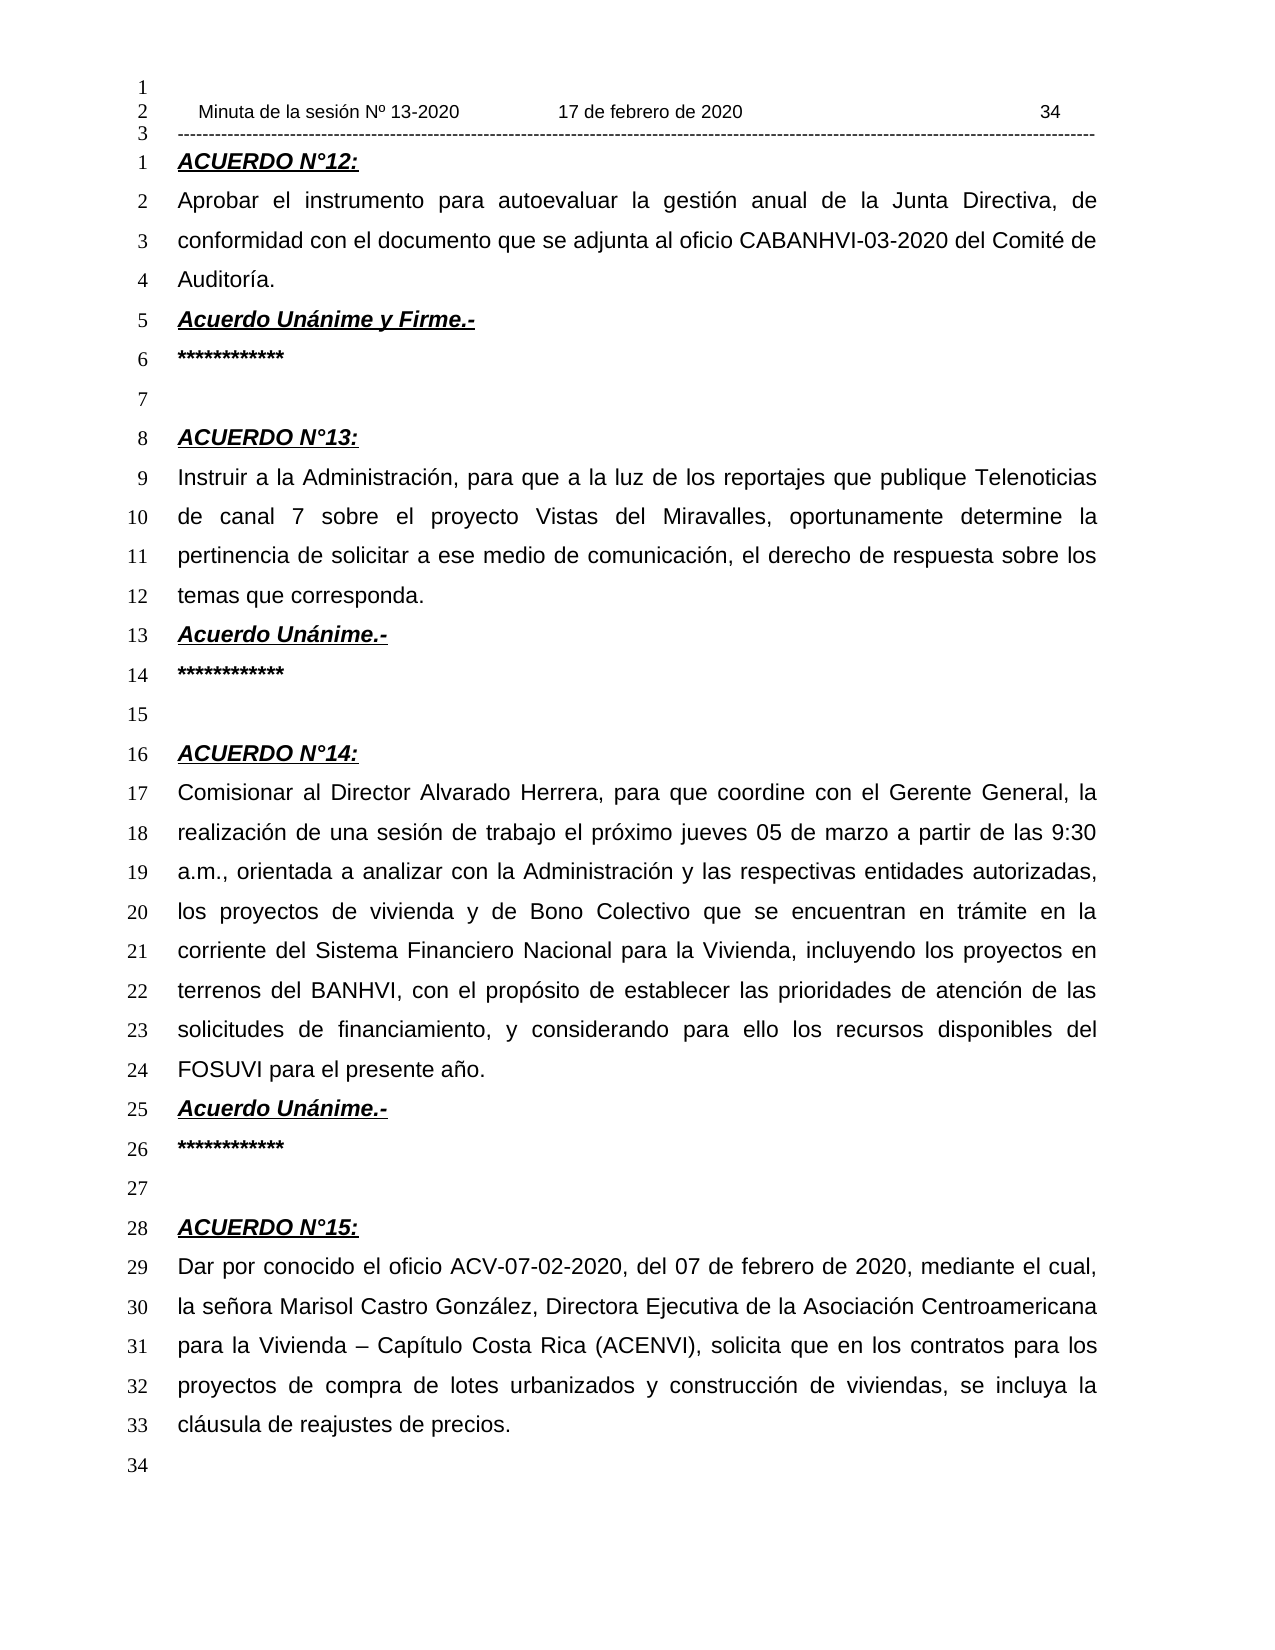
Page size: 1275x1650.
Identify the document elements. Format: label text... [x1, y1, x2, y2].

subtitle ACUERDO N°14: [177, 740, 1098, 766]
subtitle Acuerdo Unánime.- [177, 1095, 1098, 1122]
subtitle ACUERDO N°12: [177, 148, 1098, 174]
subtitle Acuerdo Unánime y Firme.- [177, 306, 1098, 332]
text Dar por conocido el oficio ACV-07-02-2020, del 07 de febrero de 2020, mediante el cual, la señora Marisol Castro González, Directora Ejecutiva de la Asociación Centroamericana para la Vivienda – Capítulo Costa Rica (ACENVI), solicita que en los contratos para los proyectos de compra de lotes urbanizados y construcción de viviendas, se incluya la cláusula de reajustes de precios. [177, 1253, 1098, 1437]
text Instruir a la Administración, para que a la luz de los reportajes que publique Telenoticias de canal 7 sobre el proyecto Vistas del Miravalles, oportunamente determine la pertinencia de solicitar a ese medio de comunicación, el derecho de respuesta sobre los temas que corresponda. [177, 463, 1098, 608]
text ************ [177, 661, 1098, 687]
subtitle ACUERDO N°15: [177, 1214, 1098, 1240]
text ************ [177, 1135, 1098, 1161]
subtitle Acuerdo Unánime.- [177, 621, 1098, 648]
text Aprobar el instrumento para autoevaluar la gestión anual de la Junta Directiva, de conformidad con el documento que se adjunta al oficio CABANHVI-03-2020 del Comité de Auditoría. [177, 187, 1098, 292]
subtitle ACUERDO N°13: [177, 424, 1098, 450]
text Comisionar al Director Alvarado Herrera, para que coordine con el Gerente General, la realización de una sesión de trabajo el próximo jueves 05 de marzo a partir de las 9:30 a.m., orientada a analizar con la Administración y las respectivas entidades autorizadas, los proyectos de vivienda y de Bono Colectivo que se encuentran en trámite en la corriente del Sistema Financiero Nacional para la Vivienda, incluyendo los proyectos en terrenos del BANHVI, con el propósito de establecer las prioridades de atención de las solicitudes de financiamiento, y considerando para ello los recursos disponibles del FOSUVI para el presente año. [177, 779, 1098, 1082]
text ************ [177, 345, 1098, 371]
